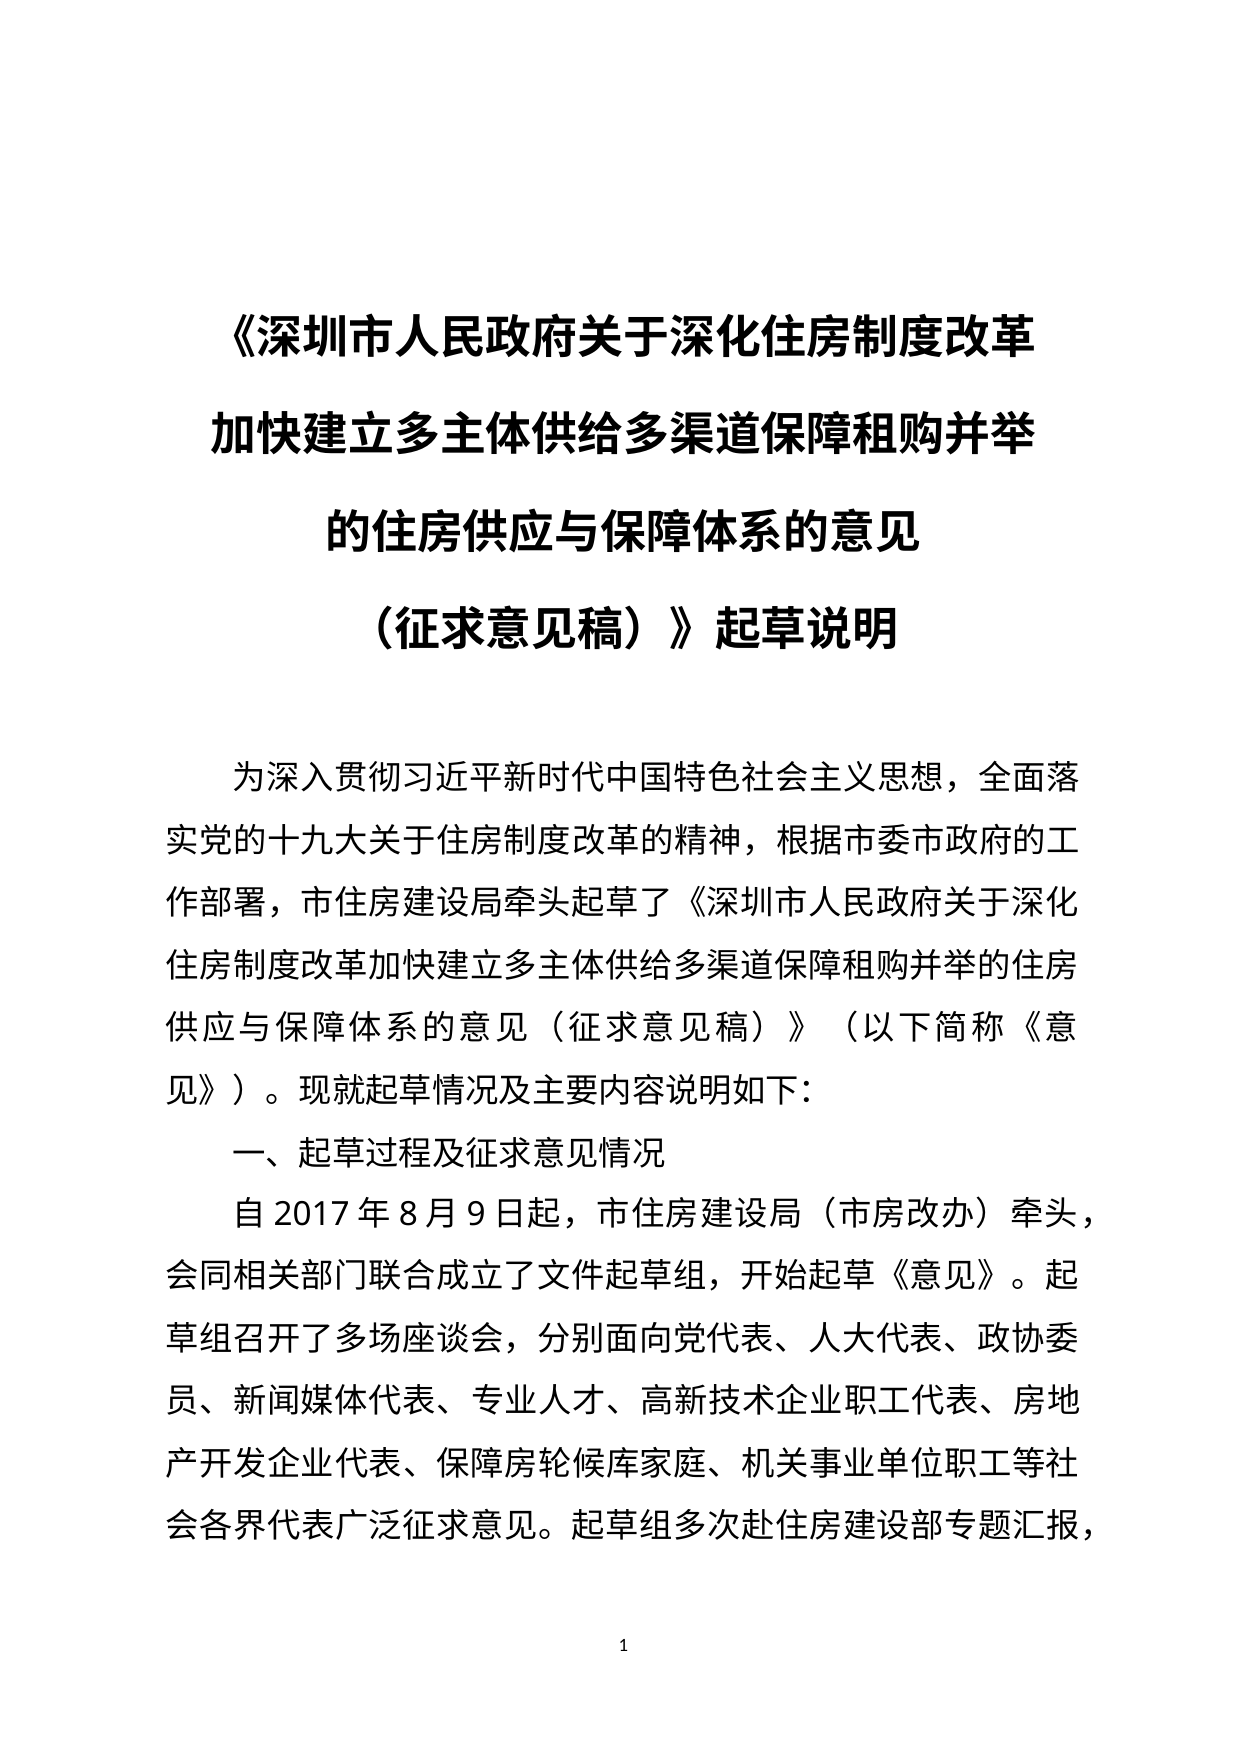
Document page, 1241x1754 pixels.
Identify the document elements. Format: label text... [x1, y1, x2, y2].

text 《深圳市人民政府关于深化住房制度改革 [165, 284, 1081, 382]
text 为深入贯彻习近平新时代中国特色社会主义思想，全面落实党的十九大关于住房制度改革的精神，根据市委市政府的工作部署，市住房建设局牵头起草了《深圳市人民政府关于深化住房制度改革加快建立多主体供给多渠道保障租购并举的住房供应与保障体系的意见（征求意见稿）》（以下简称《意见》）。现就起草情况及主要内容说明如下： [165, 739, 1081, 1114]
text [165, 1175, 1081, 1550]
text （征求意见稿）》起草说明 [165, 577, 1081, 674]
text 一、起草过程及征求意见情况 [165, 1114, 1081, 1175]
text 加快建立多主体供给多渠道保障租购并举 [165, 382, 1081, 479]
text 的住房供应与保障体系的意见 [165, 479, 1081, 577]
